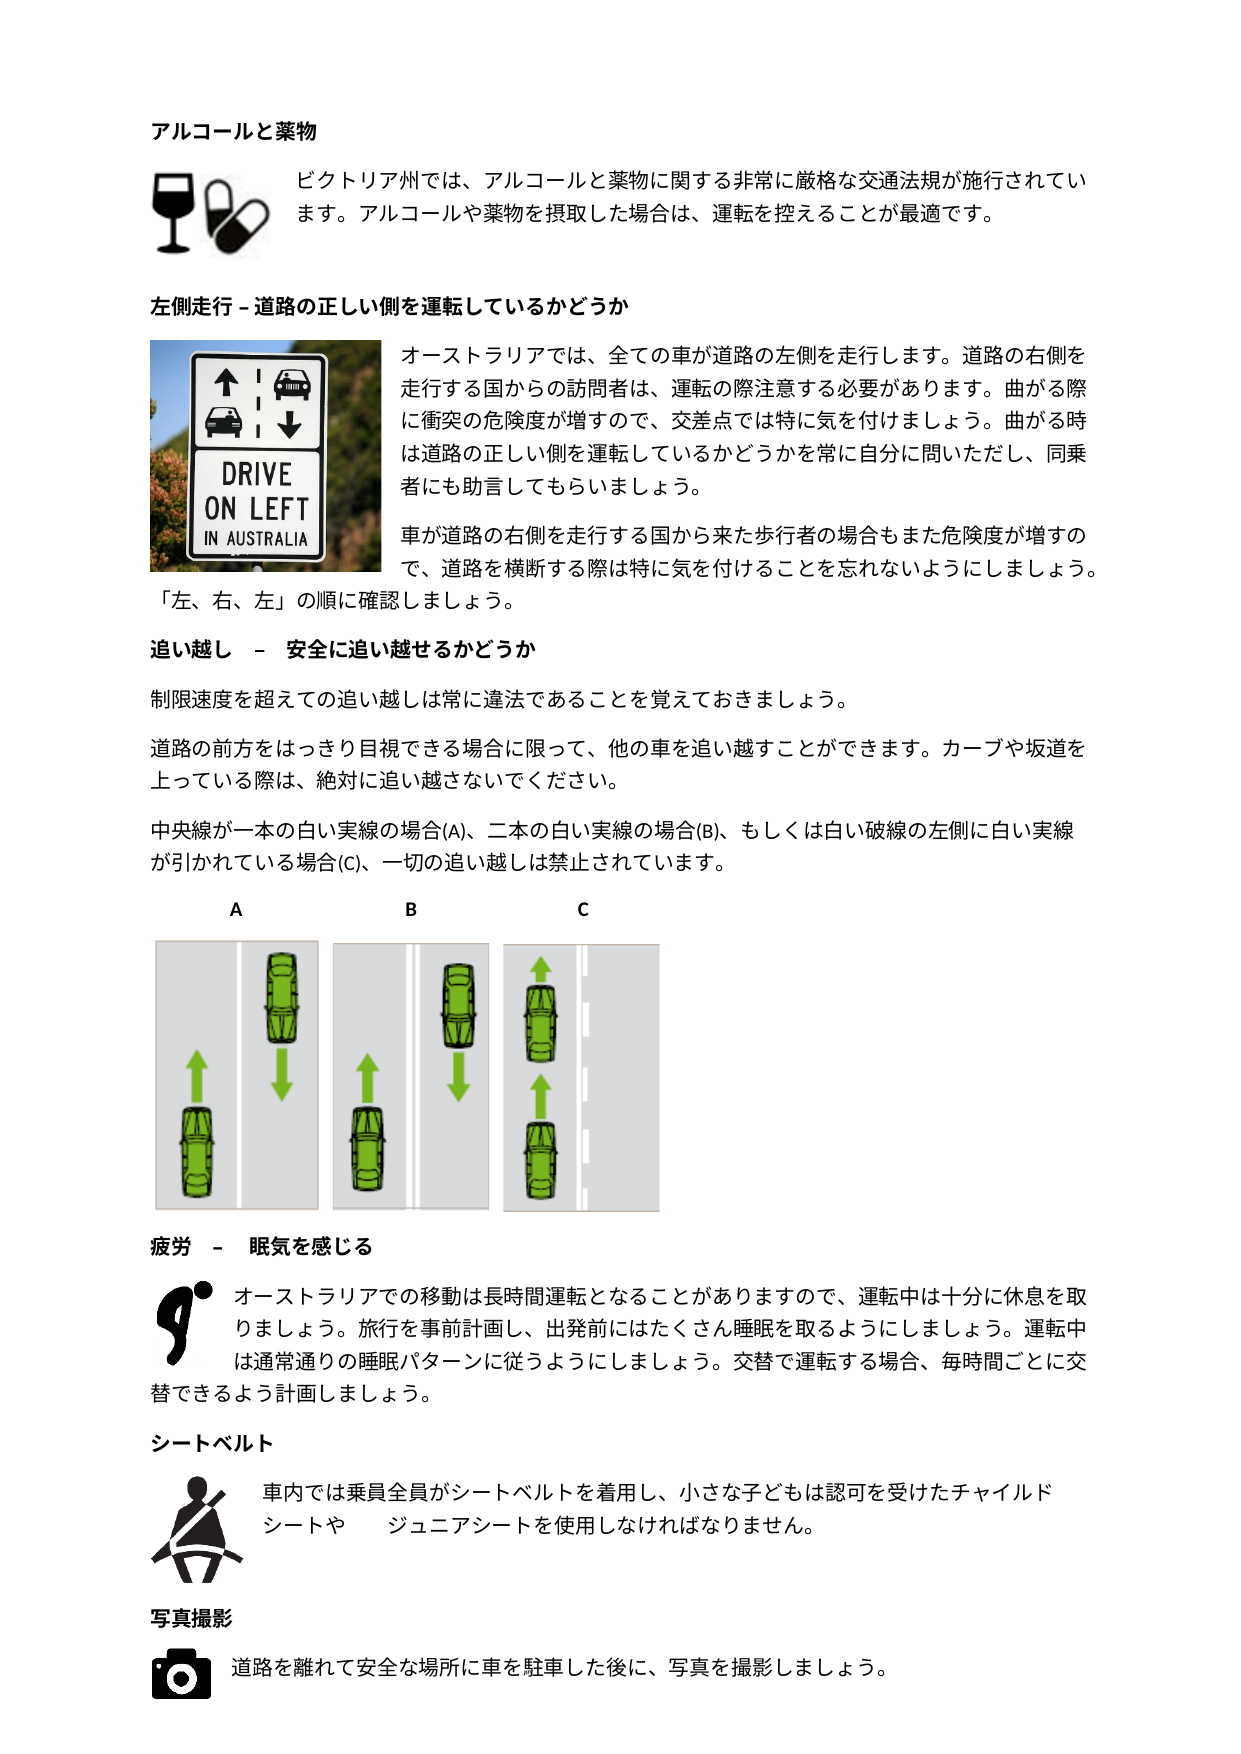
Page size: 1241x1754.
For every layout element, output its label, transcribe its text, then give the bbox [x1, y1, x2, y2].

text 中央線が一本の白い実線の場合(A)、二本の白い実線の場合(B)、もしくは白い破線の左側に白い実線が引かれている場合(C)、一切の追い越しは禁止されています。 [150, 814, 1090, 877]
text 追い越し – 安全に追い越せるかどうか [150, 634, 1090, 664]
text 道路を離れて安全な場所に車を駐車した後に、写真を撮影しましょう。 [213, 1652, 1090, 1682]
picture [332, 943, 490, 1212]
picture [150, 163, 277, 261]
text シートベルト [150, 1427, 1090, 1457]
text オーストラリアでの移動は長時間運転となることがありますので、運転中は十分に休息を取りましょう。旅行を事前計画し、出発前にはたくさん睡眠を取るようにしましょう。運転中は通常通りの睡眠パターンに従うようにしましょう。交替で運転する場合、毎時間ごとに交替できるよう計画しましょう。 [150, 1280, 1090, 1408]
picture [150, 1475, 244, 1584]
text ビクトリア州では、アルコールと薬物に関する非常に厳格な交通法規が施行されています。アルコールや薬物を摂取した場合は、運転を控えることが最適です。 [277, 164, 1090, 227]
text アルコールと薬物 [150, 115, 1090, 145]
text オーストラリアでは、全ての車が道路の左側を走行します。道路の右側を走行する国からの訪問者は、運転の際注意する必要があります。曲がる際に衝突の危険度が増すので、交差点では特に気を付けましょう。曲がる時は道路の正しい側を運転しているかどうかを常に自分に問いただし、同乗者にも助言してもらいましょう。 [150, 339, 1090, 500]
text 車が道路の右側を走行する国から来た歩行者の場合もまた危険度が増すので、道路を横断する際は特に気を付けることを忘れないようにしましょう。「左、右、左」の順に確認しましょう。 [150, 519, 1090, 614]
picture [150, 1646, 213, 1701]
text 左側走行 – 道路の正しい側を運転しているかどうか [150, 290, 1090, 320]
picture [503, 944, 660, 1212]
text 車内では乗員全員がシートベルトを着用し、小さな子どもは認可を受けたチャイルドシートや ジュニアシートを使用しなければなりません。 [244, 1476, 1090, 1539]
text 疲労 – 眠気を感じる [150, 1231, 1090, 1261]
text A B C [150, 896, 1090, 921]
picture [154, 940, 319, 1212]
text 道路の前方をはっきり目視できる場合に限って、他の車を追い越すことができます。カーブや坂道を上っている際は、絶対に追い越さないでください。 [150, 732, 1090, 795]
picture [150, 1280, 214, 1366]
text 写真撮影 [150, 1602, 1090, 1632]
picture [150, 340, 382, 572]
text 制限速度を超えての追い越しは常に違法であることを覚えておきましょう。 [150, 683, 1090, 713]
